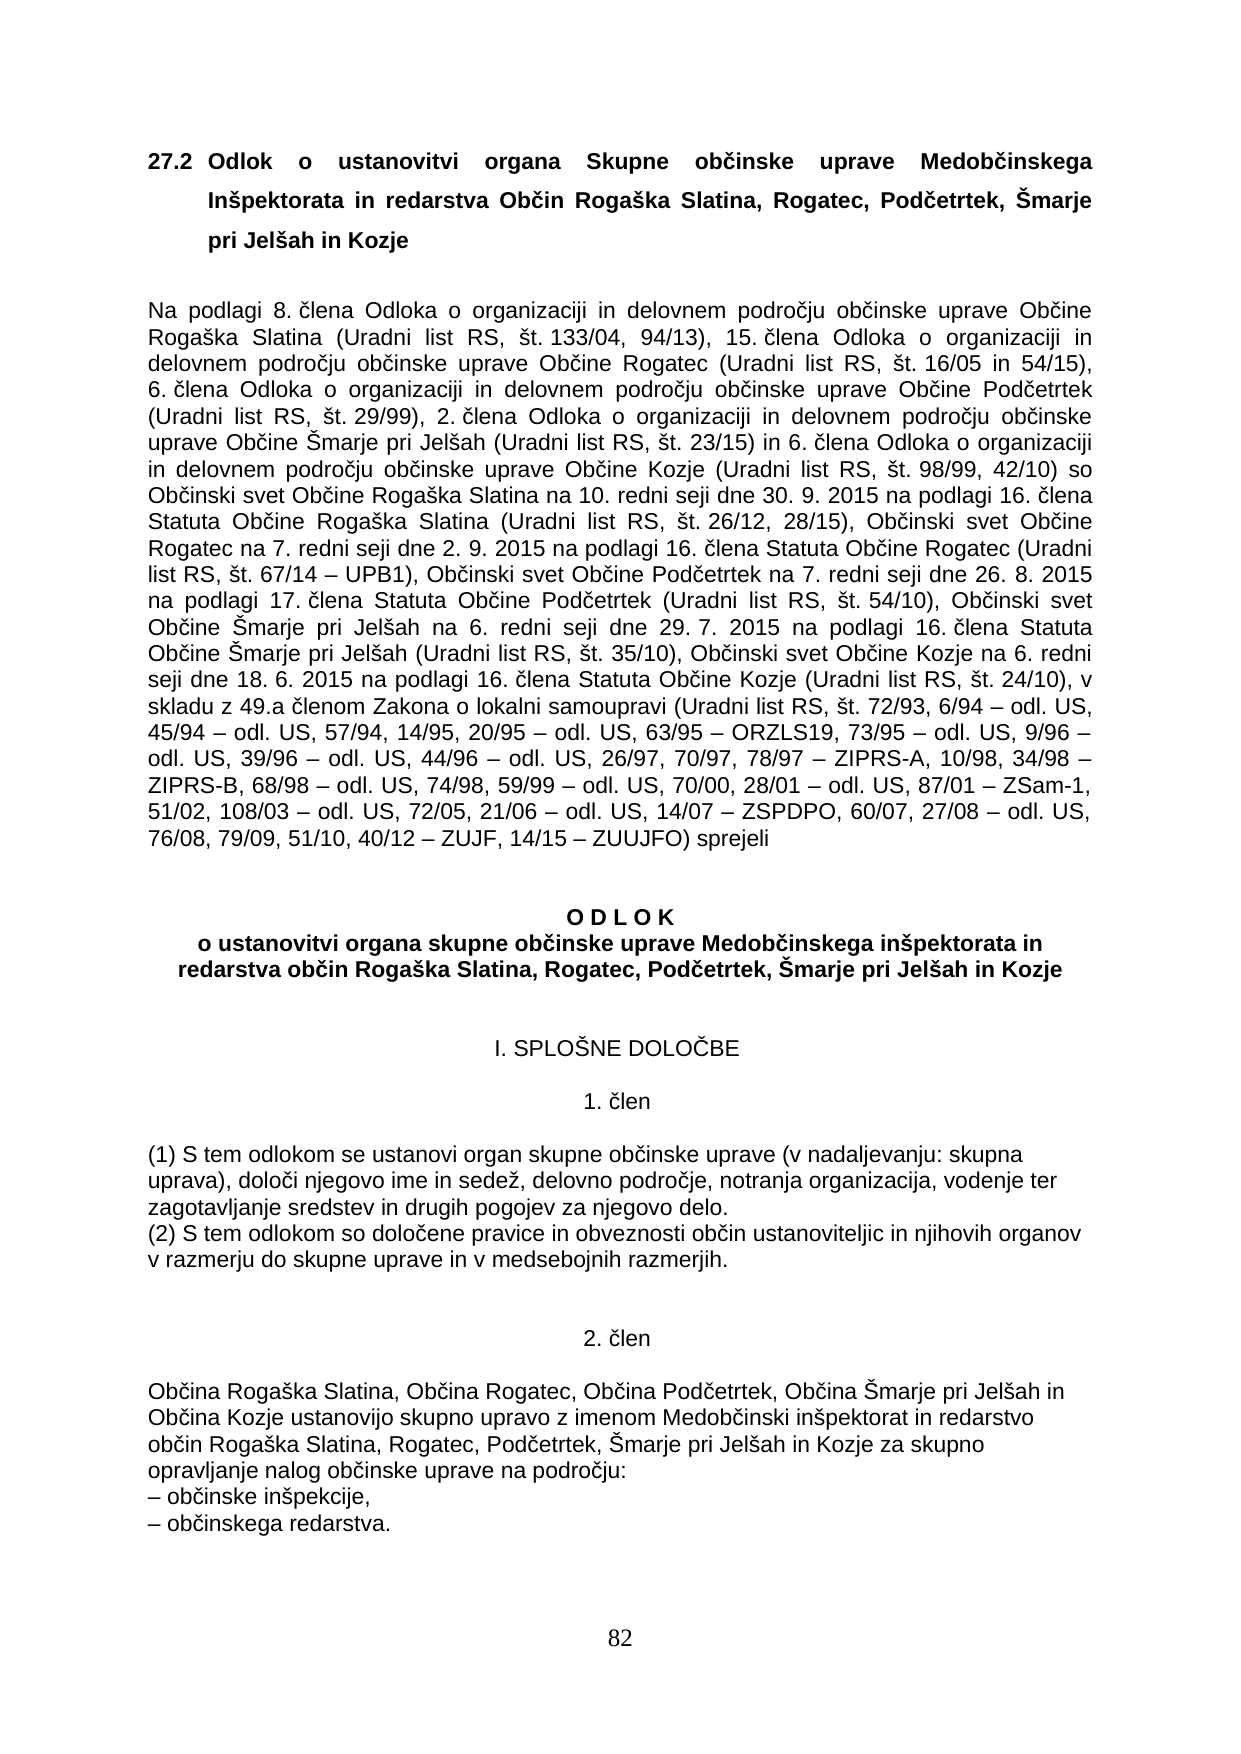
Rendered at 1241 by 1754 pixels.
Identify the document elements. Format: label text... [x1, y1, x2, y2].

text I. SPLOŠNE DOLOČBE [148, 1035, 1092, 1062]
text 2. člen [148, 1325, 1092, 1352]
text (2) S tem odlokom so določene pravice in obveznosti občin ustanoviteljic in njihovih organov v razmerju do skupne uprave in v medsebojnih razmerjih. [148, 1220, 1092, 1272]
text – občinske inšpekcije, [148, 1483, 1092, 1510]
text O D L O K [148, 903, 1092, 930]
text 1. člen [148, 1088, 1092, 1114]
subtitle Odlok o ustanovitvi organa Skupne občinske uprave Medobčinskega Inšpektorata in redarstva Občin Rogaška Slatina, Rogatec, Podčetrtek, Šmarje pri Jelšah in Kozje [148, 148, 1092, 253]
text – občinskega redarstva. [148, 1510, 1092, 1536]
text Občina Rogaška Slatina, Občina Rogatec, Občina Podčetrtek, Občina Šmarje pri Jelšah in Občina Kozje ustanovijo skupno upravo z imenom Medobčinski inšpektorat in redarstvo občin Rogaška Slatina, Rogatec, Podčetrtek, Šmarje pri Jelšah in Kozje za skupno opravljanje nalog občinske uprave na področju: [148, 1378, 1092, 1483]
text Na podlagi 8. člena Odloka o organizaciji in delovnem področju občinske uprave Občine Rogaška Slatina (Uradni list RS, št. 133/04, 94/13), 15. člena Odloka o organizaciji in delovnem področju občinske uprave Občine Rogatec (Uradni list RS, št. 16/05 in 54/15), 6. člena Odloka o organizaciji in delovnem področju občinske uprave Občine Podčetrtek (Uradni list RS, št. 29/99), 2. člena Odloka o organizaciji in delovnem področju občinske uprave Občine Šmarje pri Jelšah (Uradni list RS, št. 23/15) in 6. člena Odloka o organizaciji in delovnem področju občinske uprave Občine Kozje (Uradni list RS, št. 98/99, 42/10) so Občinski svet Občine Rogaška Slatina na 10. redni seji dne 30. 9. 2015 na podlagi 16. člena Statuta Občine Rogaška Slatina (Uradni list RS, št. 26/12, 28/15), Občinski svet Občine Rogatec na 7. redni seji dne 2. 9. 2015 na podlagi 16. člena Statuta Občine Rogatec (Uradni list RS, št. 67/14 – UPB1), Občinski svet Občine Podčetrtek na 7. redni seji dne 26. 8. 2015 na podlagi 17. člena Statuta Občine Podčetrtek (Uradni list RS, št. 54/10), Občinski svet Občine Šmarje pri Jelšah na 6. redni seji dne 29. 7. 2015 na podlagi 16. člena Statuta Občine Šmarje pri Jelšah (Uradni list RS, št. 35/10), Občinski svet Občine Kozje na 6. redni seji dne 18. 6. 2015 na podlagi 16. člena Statuta Občine Kozje (Uradni list RS, št. 24/10), v skladu z 49.a členom Zakona o lokalni samoupravi (Uradni list RS, št. 72/93, 6/94 – odl. US, 45/94 – odl. US, 57/94, 14/95, 20/95 – odl. US, 63/95 – ORZLS19, 73/95 – odl. US, 9/96 – odl. US, 39/96 – odl. US, 44/96 – odl. US, 26/97, 70/97, 78/97 – ZIPRS-A, 10/98, 34/98 – ZIPRS-B, 68/98 – odl. US, 74/98, 59/99 – odl. US, 70/00, 28/01 – odl. US, 87/01 – ZSam-1, 51/02, 108/03 – odl. US, 72/05, 21/06 – odl. US, 14/07 – ZSPDPO, 60/07, 27/08 – odl. US, 76/08, 79/09, 51/10, 40/12 – ZUJF, 14/15 – ZUUJFO) sprejeli [148, 297, 1092, 851]
text o ustanovitvi organa skupne občinske uprave Medobčinskega inšpektorata in redarstva občin Rogaška Slatina, Rogatec, Podčetrtek, Šmarje pri Jelšah in Kozje [148, 930, 1092, 983]
text (1) S tem odlokom se ustanovi organ skupne občinske uprave (v nadaljevanju: skupna uprava), določi njegovo ime in sedež, delovno področje, notranja organizacija, vodenje ter zagotavljanje sredstev in drugih pogojev za njegovo delo. [148, 1141, 1092, 1220]
